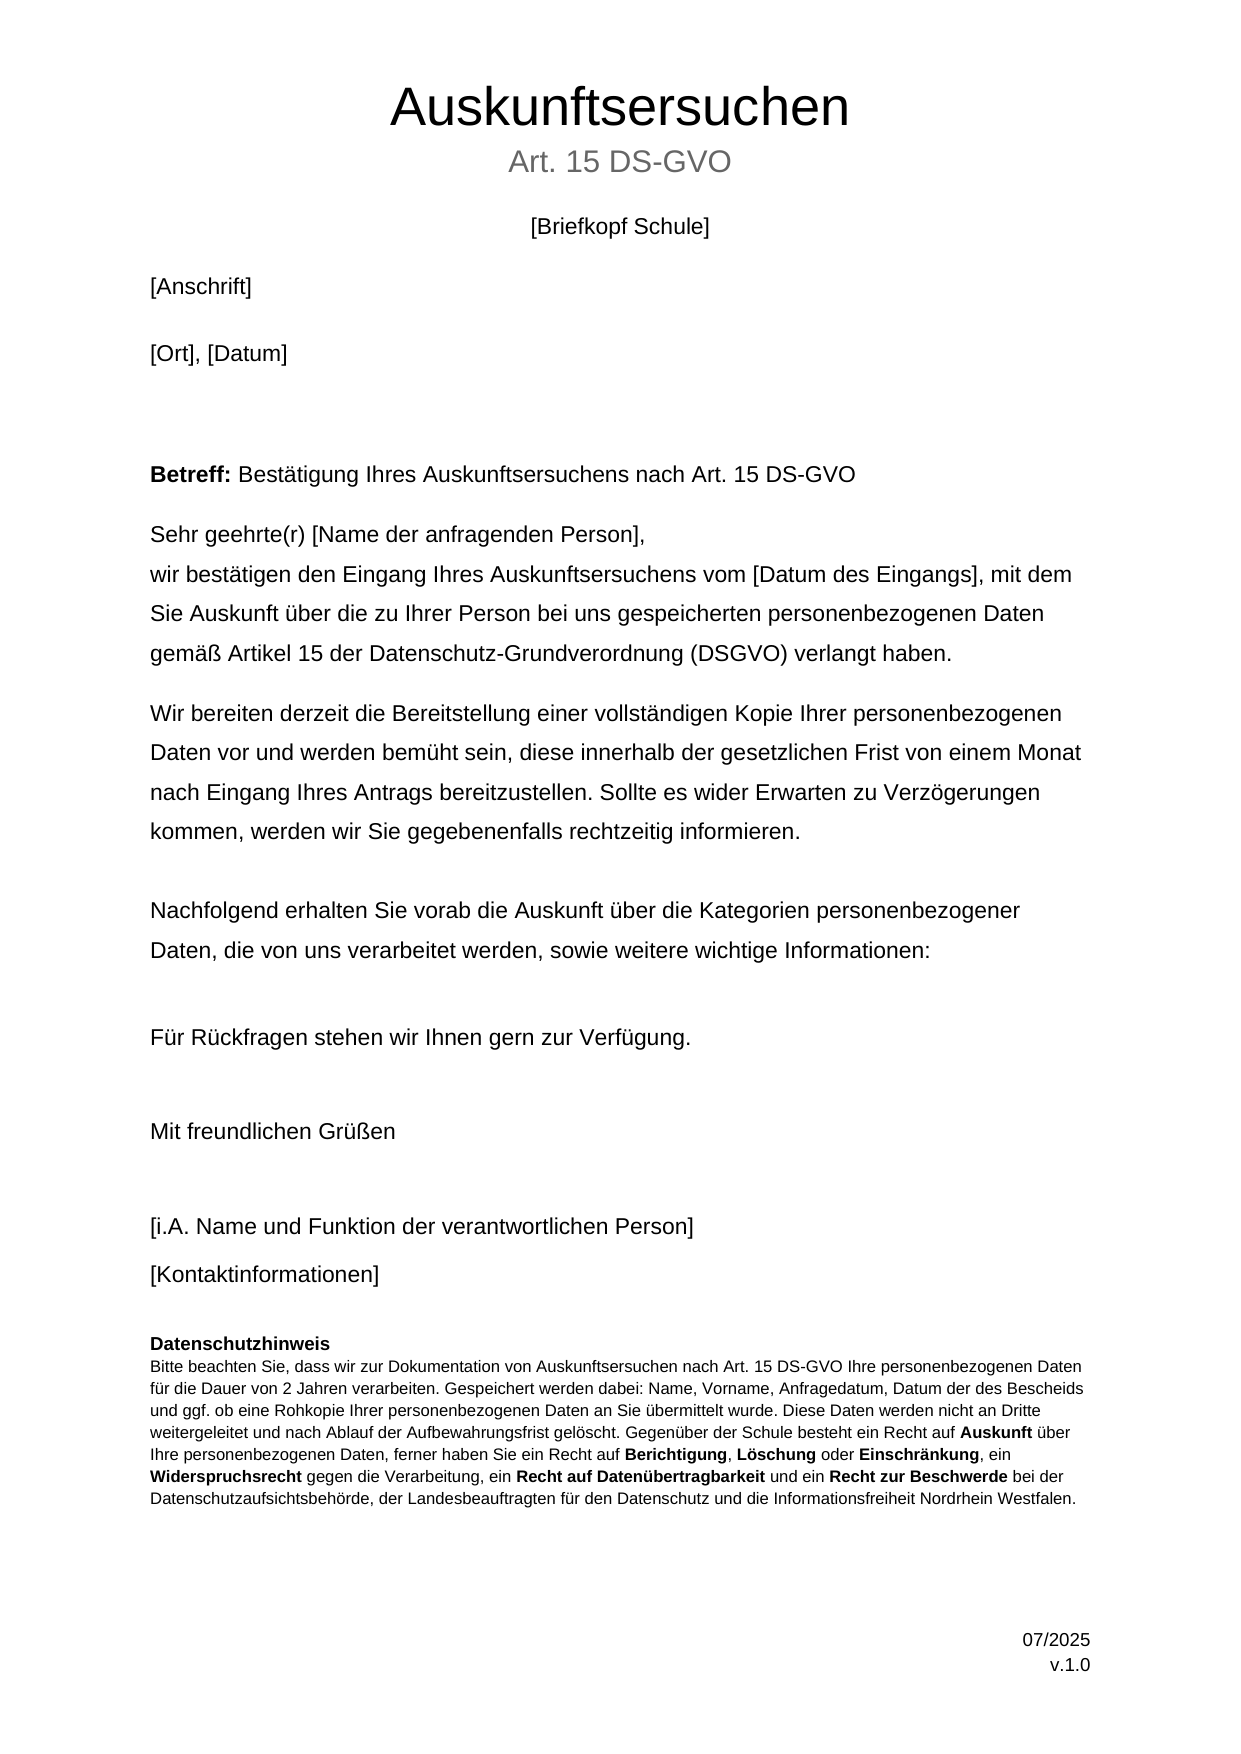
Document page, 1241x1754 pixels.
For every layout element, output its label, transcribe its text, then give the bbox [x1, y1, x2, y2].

text wir bestätigen den Eingang Ihres Auskunftsersuchens vom [Datum des Eingangs], mit dem Sie Auskunft über die zu Ihrer Person bei uns gespeicherten personenbezogenen Daten gemäß Artikel 15 der Datenschutz-Grundverordnung (DSGVO) verlangt haben. [150, 561, 1090, 666]
text [Briefkopf Schule] [150, 213, 1090, 239]
text Für Rückfragen stehen wir Ihnen gern zur Verfügung. [150, 1023, 1090, 1050]
text [Kontaktinformationen] [150, 1261, 1090, 1287]
text Betreff: Bestätigung Ihres Auskunftsersuchens nach Art. 15 DS-GVO [150, 461, 1090, 487]
text Nachfolgend erhalten Sie vorab die Auskunft über die Kategorien personenbezogener Daten, die von uns verarbeitet werden, sowie weitere wichtige Informationen: [150, 897, 1090, 963]
text [Anschrift] [150, 273, 1090, 299]
text Mit freundlichen Grüßen [150, 1118, 1090, 1145]
text Sehr geehrte(r) [Name der anfragenden Person], [150, 521, 1090, 547]
text [Ort], [Datum] [150, 340, 1090, 366]
text Datenschutzhinweis Bitte beachten Sie, dass wir zur Dokumentation von Auskunftsersuchen nach Art. 15 DS-GVO Ihre personenbezogenen Daten für die Dauer von 2 Jahren verarbeiten. Gespeichert werden dabei: Name, Vorname, Anfragedatum, Datum der des Bescheids und ggf. ob eine Rohkopie Ihrer personenbezogenen Daten an Sie übermittelt wurde. Diese Daten werden nicht an Dritte weitergeleitet und nach Ablauf der Aufbewahrungsfrist gelöscht. Gegenüber der Schule besteht ein Recht auf Auskunft über Ihre personenbezogenen Daten, ferner haben Sie ein Recht auf Berichtigung, Löschung oder Einschränkung, ein Widerspruchsrecht gegen die Verarbeitung, ein Recht auf Datenübertragbarkeit und ein Recht zur Beschwerde bei der Datenschutzaufsichtsbehörde, der Landesbeauftragten für den Datenschutz und die Informationsfreiheit Nordrhein Westfalen. [150, 1333, 1090, 1508]
text [i.A. Name und Funktion der verantwortlichen Person] [150, 1213, 1090, 1239]
text Wir bereiten derzeit die Bereitstellung einer vollständigen Kopie Ihrer personenbezogenen Daten vor und werden bemüht sein, diese innerhalb der gesetzlichen Frist von einem Monat nach Eingang Ihres Antrags bereitzustellen. Sollte es wider Erwarten zu Verzögerungen kommen, werden wir Sie gegebenenfalls rechtzeitig informieren. [150, 700, 1090, 844]
